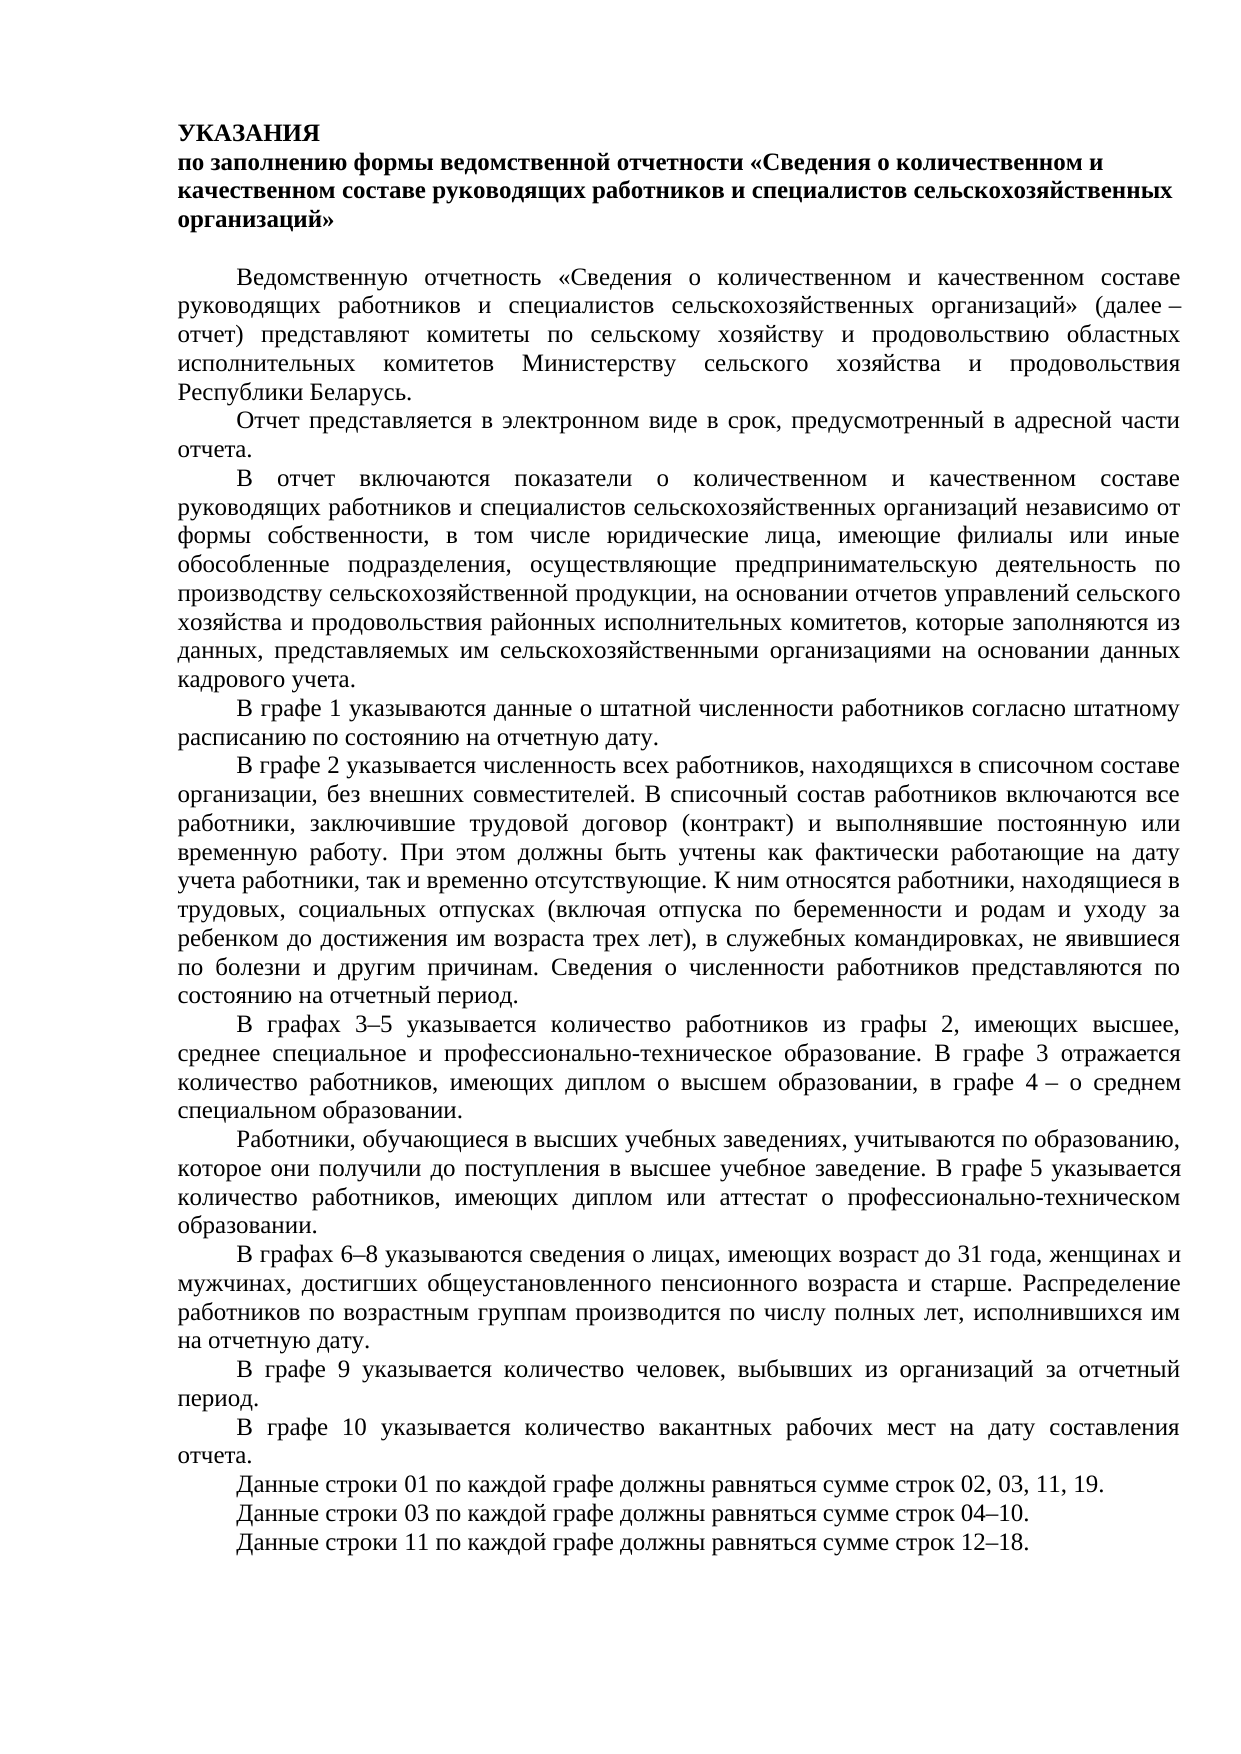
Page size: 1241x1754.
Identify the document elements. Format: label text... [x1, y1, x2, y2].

text Данные строки 11 по каждой графе должны равняться сумме строк 12–18. [177, 1527, 1181, 1556]
title УКАЗАНИЯ по заполнению формы ведомственной отчетности «Сведения о количественном и качественном составе руководящих работников и специалистов сельскохозяйственных организаций» [177, 118, 1181, 233]
text Данные строки 03 по каждой графе должны равняться сумме строк 04–10. [177, 1498, 1181, 1527]
text В графе 1 указываются данные о штатной численности работников согласно штатному расписанию по состоянию на отчетную дату. [177, 693, 1181, 751]
text Данные строки 01 по каждой графе должны равняться сумме строк 02, 03, 11, 19. [177, 1469, 1181, 1498]
text Ведомственную отчетность «Сведения о количественном и качественном составе руководящих работников и специалистов сельскохозяйственных организаций» (далее – отчет) представляют комитеты по сельскому хозяйству и продовольствию областных исполнительных комитетов Министерству сельского хозяйства и продовольствия Республики Беларусь. [177, 262, 1181, 406]
text Отчет представляется в электронном виде в срок, предусмотренный в адресной части отчета. [177, 406, 1181, 463]
text В графах 3–5 указывается количество работников из графы 2, имеющих высшее, среднее специальное и профессионально-техническое образование. В графе 3 отражается количество работников, имеющих диплом о высшем образовании, в графе 4 – о среднем специальном образовании. [177, 1009, 1181, 1124]
text В графе 2 указывается численность всех работников, находящихся в списочном составе организации, без внешних совместителей. В списочный состав работников включаются все работники, заключившие трудовой договор (контракт) и выполнявшие постоянную или временную работу. При этом должны быть учтены как фактически работающие на дату учета работники, так и временно отсутствующие. К ним относятся работники, находящиеся в трудовых, социальных отпусках (включая отпуска по беременности и родам и уходу за ребенком до достижения им возраста трех лет), в служебных командировках, не явившиеся по болезни и другим причинам. Сведения о численности работников представляются по состоянию на отчетный период. [177, 751, 1181, 1009]
text В отчет включаются показатели о количественном и качественном составе руководящих работников и специалистов сельскохозяйственных организаций независимо от формы собственности, в том числе юридические лица, имеющие филиалы или иные обособленные подразделения, осуществляющие предпринимательскую деятельность по производству сельскохозяйственной продукции, на основании отчетов управлений сельского хозяйства и продовольствия районных исполнительных комитетов, которые заполняются из данных, представляемых им сельскохозяйственными организациями на основании данных кадрового учета. [177, 463, 1181, 693]
text Работники, обучающиеся в высших учебных заведениях, учитываются по образованию, которое они получили до поступления в высшее учебное заведение. В графе 5 указывается количество работников, имеющих диплом или аттестат о профессионально-техническом образовании. [177, 1124, 1181, 1239]
text В графе 9 указывается количество человек, выбывших из организаций за отчетный период. [177, 1354, 1181, 1412]
text В графах 6–8 указываются сведения о лицах, имеющих возраст до 31 года, женщинах и мужчинах, достигших общеустановленного пенсионного возраста и старше. Распределение работников по возрастным группам производится по числу полных лет, исполнившихся им на отчетную дату. [177, 1239, 1181, 1354]
text В графе 10 указывается количество вакантных рабочих мест на дату составления отчета. [177, 1412, 1181, 1469]
